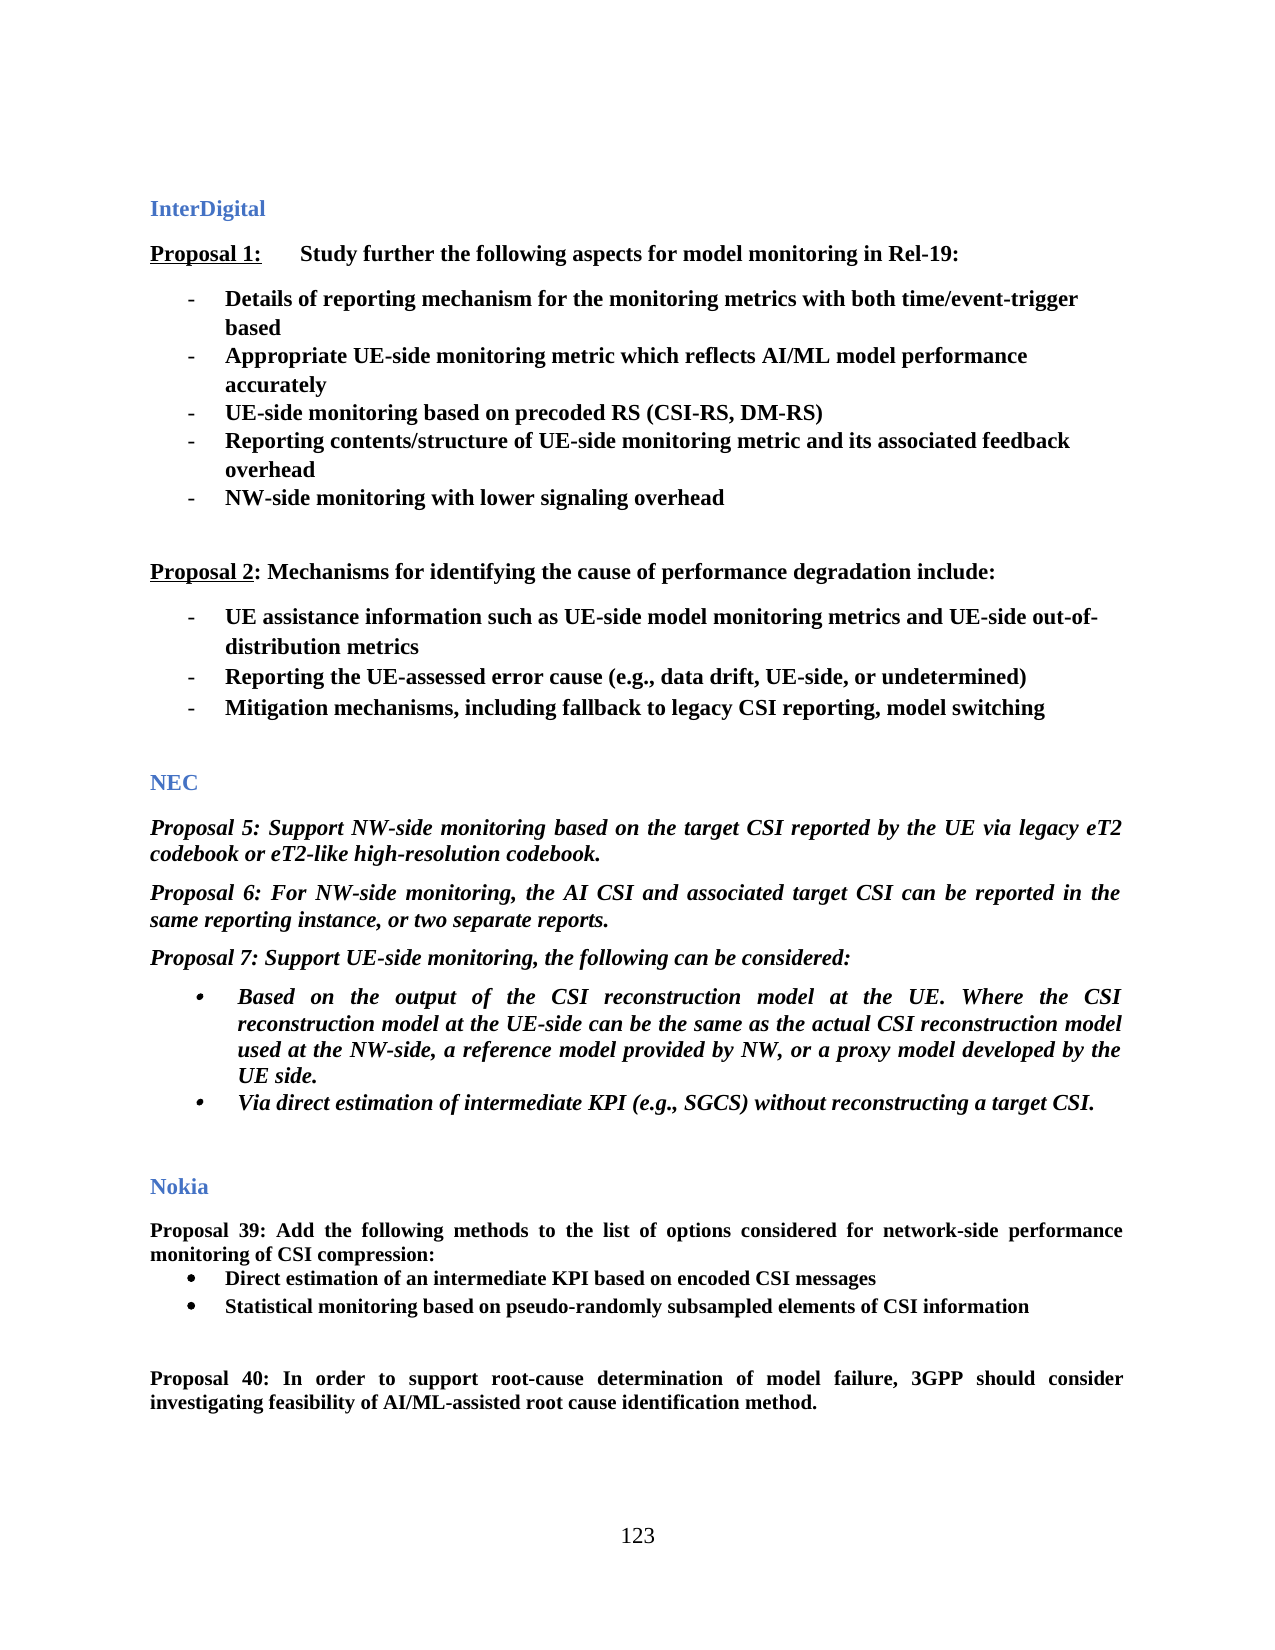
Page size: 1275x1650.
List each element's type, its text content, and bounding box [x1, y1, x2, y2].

list UE assistance information such as UE-side model monitoring metrics and UE-side out-of-distribution metrics [187, 603, 1125, 659]
list Direct estimation of an intermediate KPI based on encoded CSI messages [187, 1266, 1125, 1290]
text Proposal 6: For NW-side monitoring, the AI CSI and associated target CSI can be reported in the same reporting instance, or two separate reports. [150, 879, 1125, 932]
list UE-side monitoring based on precoded RS (CSI-RS, DM-RS) [187, 399, 1125, 425]
list Reporting contents/structure of UE-side monitoring metric and its associated feedback overhead [187, 427, 1125, 482]
list Details of reporting mechanism for the monitoring metrics with both time/event-trigger based [187, 285, 1125, 340]
list Mitigation mechanisms, including fallback to legacy CSI reporting, model switching [187, 694, 1125, 720]
list Reporting the UE-assessed error cause (e.g., data drift, UE-side, or undetermined) [187, 663, 1125, 690]
list NW-side monitoring with lower signaling overhead [187, 484, 1125, 511]
text NEC [150, 769, 1125, 795]
text Proposal 5: Support NW-side monitoring based on the target CSI reported by the UE via legacy eT2 codebook or eT2-like high-resolution codebook. [150, 814, 1125, 867]
text Proposal 7: Support UE-side monitoring, the following can be considered: [150, 944, 1125, 971]
list Statistical monitoring based on pseudo-randomly subsampled elements of CSI information [187, 1293, 1125, 1318]
list Based on the output of the CSI reconstruction model at the UE. Where the CSI reconstruction model at the UE-side can be the same as the actual CSI reconstruction model used at the NW-side, a reference model provided by NW, or a proxy model developed by the UE side. [194, 983, 1125, 1089]
text InterDigital [150, 195, 1125, 221]
text Proposal 2: Mechanisms for identifying the cause of performance degradation include: [150, 558, 1125, 584]
list Via direct estimation of intermediate KPI (e.g., SGCS) without reconstructing a target CSI. [194, 1089, 1125, 1115]
text Proposal 1: Study further the following aspects for model monitoring in Rel-19: [150, 240, 1125, 267]
list Appropriate UE-side monitoring metric which reflects AI/ML model performance accurately [187, 342, 1125, 397]
text Nokia [150, 1173, 1125, 1199]
